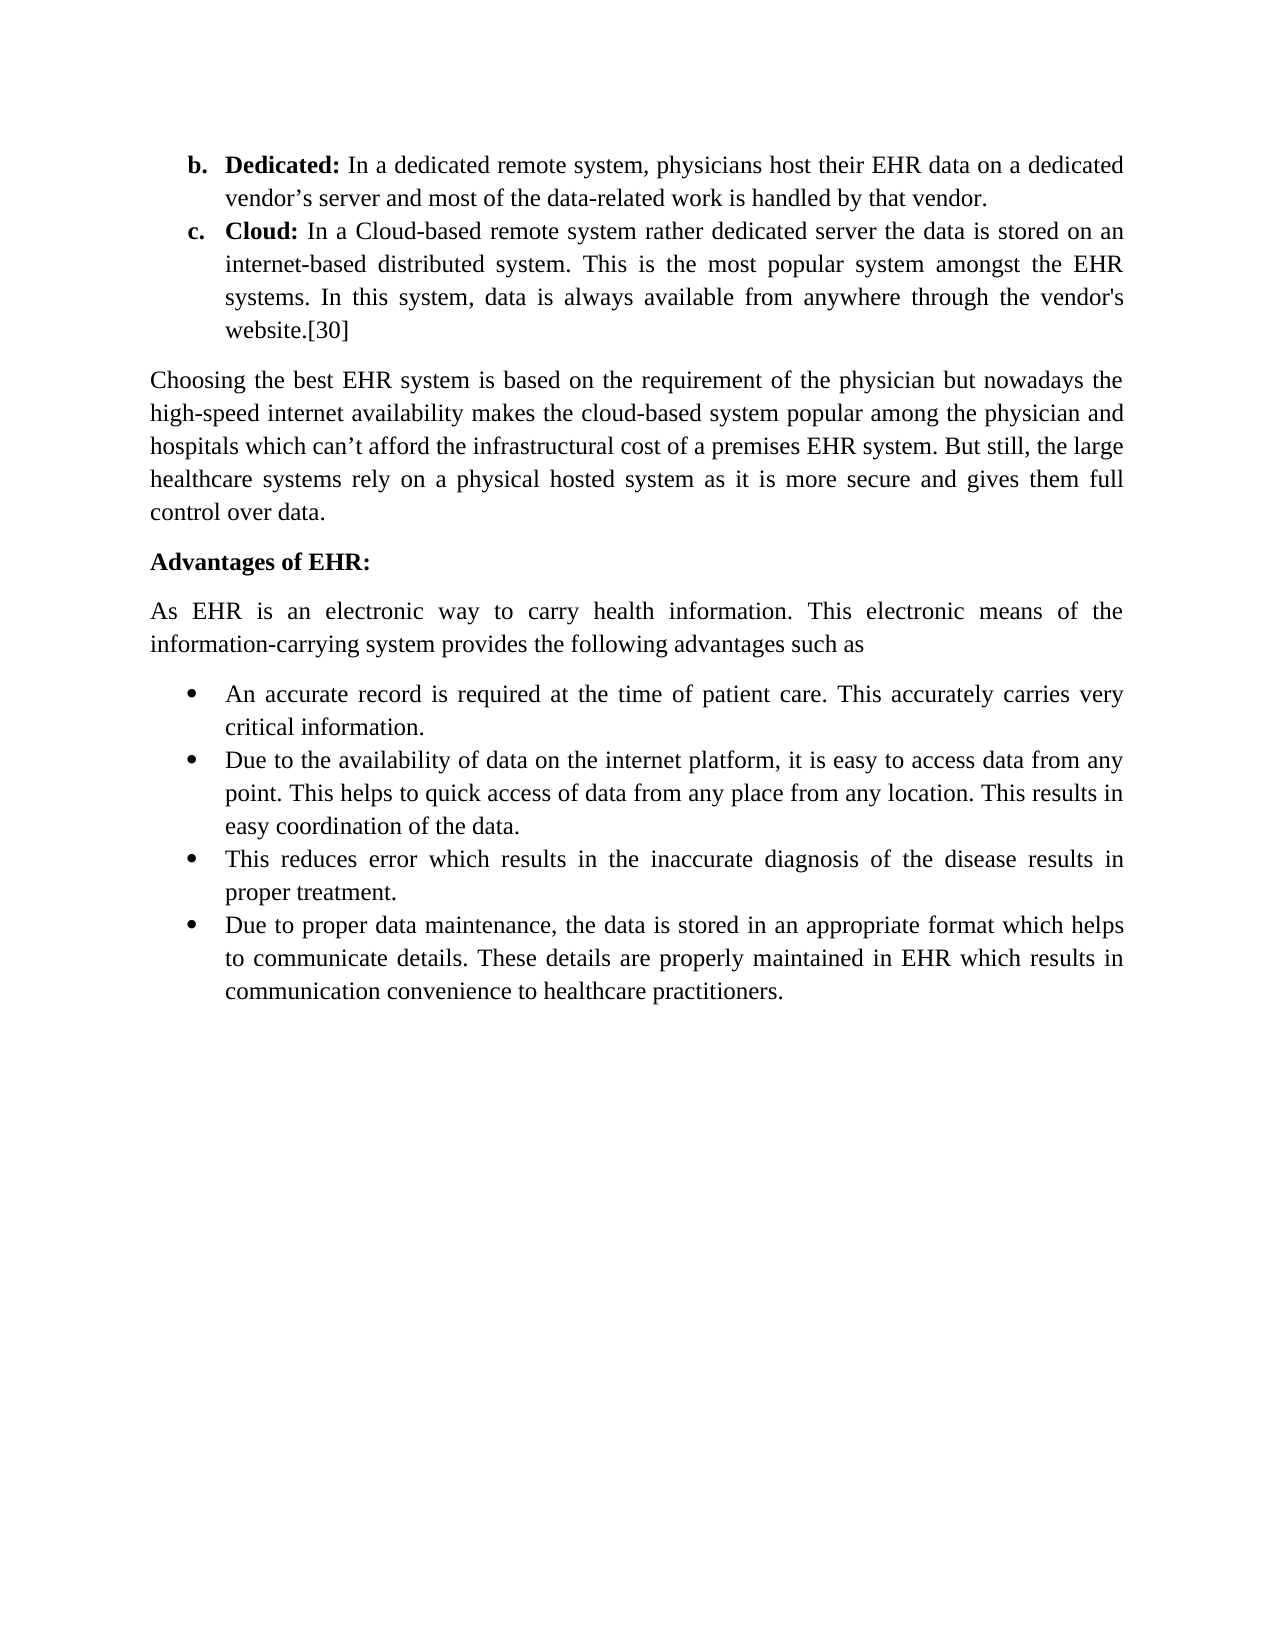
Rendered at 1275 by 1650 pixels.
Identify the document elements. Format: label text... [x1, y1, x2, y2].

list This reduces error which results in the inaccurate diagnosis of the disease results in proper treatment. [187, 844, 1125, 906]
list Due to the availability of data on the internet platform, it is easy to access data from any point. This helps to quick access of data from any place from any location. This results in easy coordination of the data. [187, 745, 1125, 840]
text Choosing the best EHR system is based on the requirement of the physician but nowadays the high-speed internet availability makes the cloud-based system popular among the physician and hospitals which can’t afford the infrastructural cost of a premises EHR system. But still, the large healthcare systems rely on a physical hosted system as it is more secure and gives them full control over data. [150, 365, 1125, 526]
list Due to proper data maintenance, the data is stored in an appropriate format which helps to communicate details. These details are properly maintained in EHR which results in communication convenience to healthcare practitioners. [187, 910, 1125, 1005]
text As EHR is an electronic way to carry health information. This electronic means of the information-carrying system provides the following advantages such as [150, 596, 1125, 658]
list Cloud: In a Cloud-based remote system rather dedicated server the data is stored on an internet-based distributed system. This is the most popular system amongst the EHR systems. In this system, data is always available from anywhere through the vendor's website.[30] [187, 216, 1125, 344]
list Dedicated: In a dedicated remote system, physicians host their EHR data on a dedicated vendor’s server and most of the data-related work is handled by that vendor. [187, 150, 1125, 212]
text Advantages of EHR: [150, 547, 1125, 575]
list An accurate record is required at the time of patient care. This accurately carries very critical information. [187, 679, 1125, 741]
